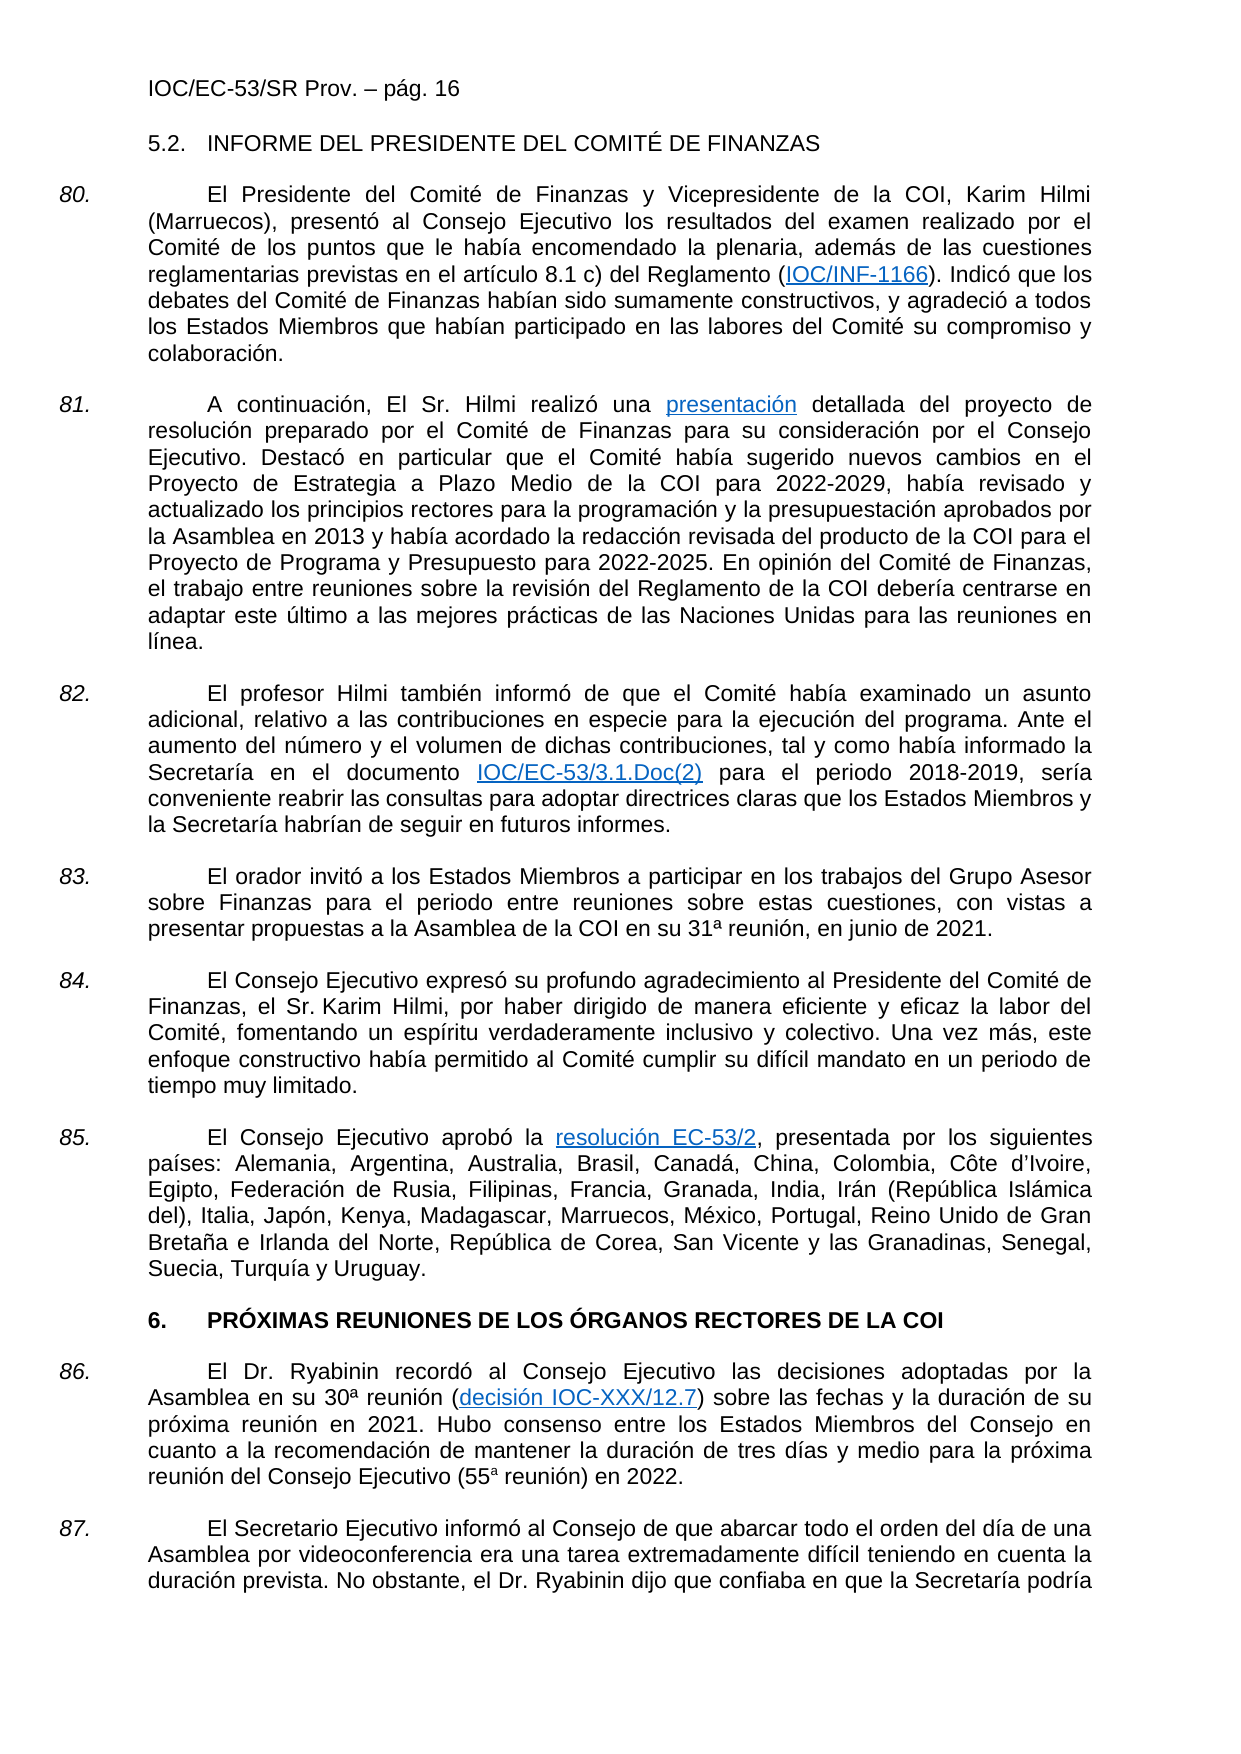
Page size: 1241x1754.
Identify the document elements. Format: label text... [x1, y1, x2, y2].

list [59, 1515, 1092, 1594]
list El orador invitó a los Estados Miembros a participar en los trabajos del Grupo Asesor sobre Finanzas para el periodo entre reuniones sobre estas cuestiones, con vistas a presentar propuestas a la Asamblea de la COI en su 31ª reunión, en junio de 2021. [59, 863, 1092, 942]
list El Dr. Ryabinin recordó al Consejo Ejecutivo las decisiones adoptadas por la Asamblea en su 30ª reunión (decisión IOC-XXX/12.7) sobre las fechas y la duración de su próxima reunión en 2021. Hubo consenso entre los Estados Miembros del Consejo en cuanto a la recomendación de mantener la duración de tres días y medio para la próxima reunión del Consejo Ejecutivo (55a reunión) en 2022. [59, 1358, 1092, 1490]
list El profesor Hilmi también informó de que el Comité había examinado un asunto adicional, relativo a las contribuciones en especie para la ejecución del programa. Ante el aumento del número y el volumen de dichas contribuciones, tal y como había informado la Secretaría en el documento IOC/EC-53/3.1.Doc(2) para el periodo 2018-2019, sería conveniente reabrir las consultas para adoptar directrices claras que los Estados Miembros y la Secretaría habrían de seguir en futuros informes. [59, 679, 1092, 838]
list El Consejo Ejecutivo aprobó la resolución EC-53/2, presentada por los siguientes países: Alemania, Argentina, Australia, Brasil, Canadá, China, Colombia, Côte d’Ivoire, Egipto, Federación de Rusia, Filipinas, Francia, Granada, India, Irán (República Islámica del), Italia, Japón, Kenya, Madagascar, Marruecos, México, Portugal, Reino Unido de Gran Bretaña e Irlanda del Norte, República de Corea, San Vicente y las Granadinas, Senegal, Suecia, Turquía y Uruguay. [59, 1123, 1092, 1282]
subtitle PRÓXIMAS REUNIONES DE LOS ÓRGANOS RECTORES DE LA COI [148, 1307, 1092, 1333]
list El Presidente del Comité de Finanzas y Vicepresidente de la COI, Karim Hilmi (Marruecos), presentó al Consejo Ejecutivo los resultados del examen realizado por el Comité de los puntos que le había encomendado la plenaria, además de las cuestiones reglamentarias previstas en el artículo 8.1 c) del Reglamento (IOC/INF-1166). Indicó que los debates del Comité de Finanzas habían sido sumamente constructivos, y agradeció a todos los Estados Miembros que habían participado en las labores del Comité su compromiso y colaboración. [59, 181, 1092, 366]
subtitle INFORME DEL PRESIDENTE DEL COMITÉ DE FINANZAS [148, 130, 1092, 156]
list El Consejo Ejecutivo expresó su profundo agradecimiento al Presidente del Comité de Finanzas, el Sr. Karim Hilmi, por haber dirigido de manera eficiente y eficaz la labor del Comité, fomentando un espíritu verdaderamente inclusivo y colectivo. Una vez más, este enfoque constructivo había permitido al Comité cumplir su difícil mandato en un periodo de tiempo muy limitado. [59, 967, 1092, 1098]
list A continuación, El Sr. Hilmi realizó una presentación detallada del proyecto de resolución preparado por el Comité de Finanzas para su consideración por el Consejo Ejecutivo. Destacó en particular que el Comité había sugerido nuevos cambios en el Proyecto de Estrategia a Plazo Medio de la COI para 2022-2029, había revisado y actualizado los principios rectores para la programación y la presupuestación aprobados por la Asamblea en 2013 y había acordado la redacción revisada del producto de la COI para el Proyecto de Programa y Presupuesto para 2022-2025. En opinión del Comité de Finanzas, el trabajo entre reuniones sobre la revisión del Reglamento de la COI debería centrarse en adaptar este último a las mejores prácticas de las Naciones Unidas para las reuniones en línea. [59, 391, 1092, 654]
